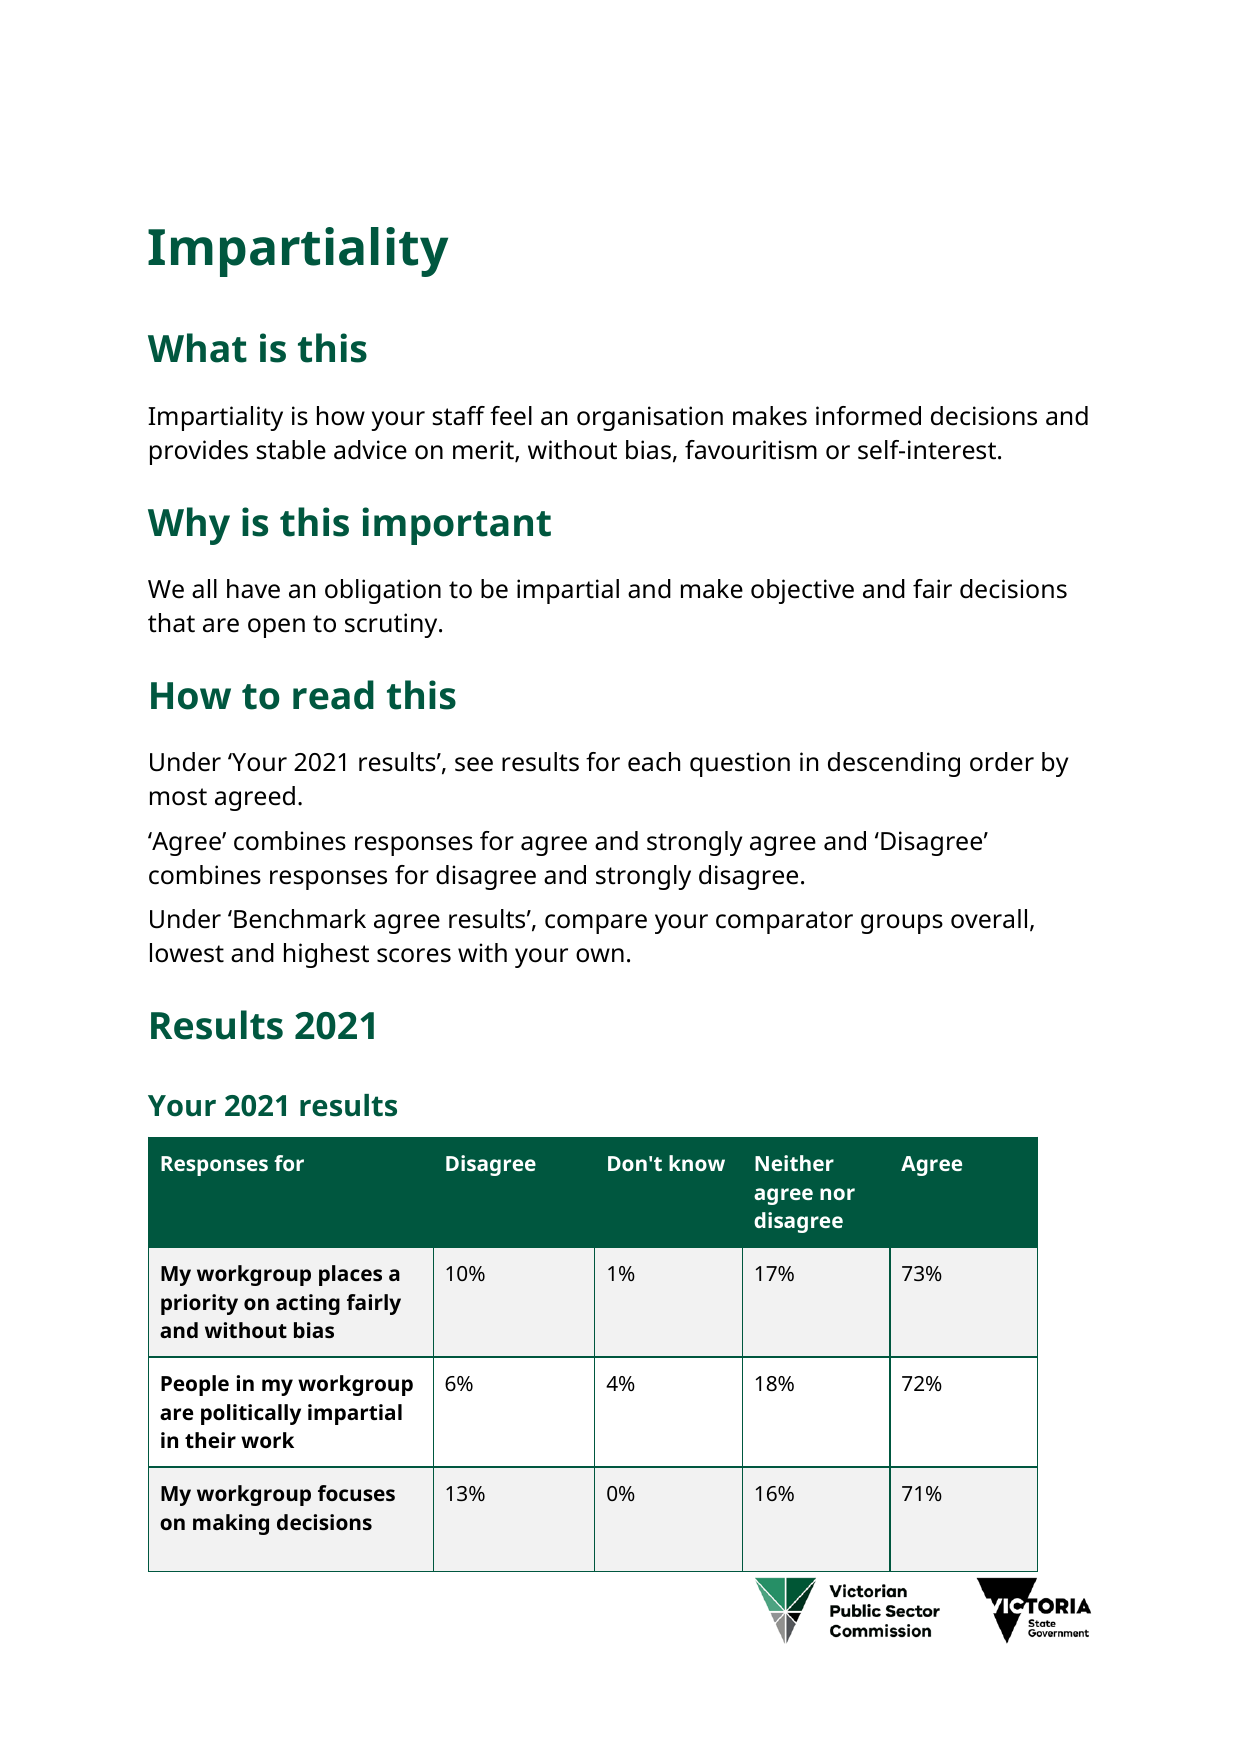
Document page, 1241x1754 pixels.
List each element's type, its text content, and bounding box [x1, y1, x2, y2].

subtitle Impartiality [148, 212, 1092, 280]
text Under ‘Benchmark agree results’, compare your comparator groups overall, lowest and highest scores with your own. [148, 902, 1092, 970]
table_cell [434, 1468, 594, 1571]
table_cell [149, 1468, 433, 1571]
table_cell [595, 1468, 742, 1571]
subtitle How to read this [148, 669, 1092, 720]
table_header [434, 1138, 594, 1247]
text ‘Agree’ combines responses for agree and strongly agree and ‘Disagree’ combines responses for disagree and strongly disagree. [148, 823, 1092, 891]
text Under ‘Your 2021 results’, see results for each question in descending order by most agreed. [148, 745, 1092, 813]
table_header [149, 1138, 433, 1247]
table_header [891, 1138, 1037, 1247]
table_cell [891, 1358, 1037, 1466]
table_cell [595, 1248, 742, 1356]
subtitle Why is this important [148, 496, 1092, 547]
text We all have an obligation to be impartial and make objective and fair decisions that are open to scrutiny. [148, 572, 1092, 640]
text Impartiality is how your staff feel an organisation makes informed decisions and provides stable advice on merit, without bias, favouritism or self-interest. [148, 398, 1092, 467]
subtitle Your 2021 results [148, 1085, 1092, 1125]
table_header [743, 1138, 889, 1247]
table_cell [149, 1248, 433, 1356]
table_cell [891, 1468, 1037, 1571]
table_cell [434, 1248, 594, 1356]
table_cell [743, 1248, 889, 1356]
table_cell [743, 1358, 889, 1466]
picture [754, 1577, 1093, 1645]
subtitle Results 2021 [148, 999, 1092, 1050]
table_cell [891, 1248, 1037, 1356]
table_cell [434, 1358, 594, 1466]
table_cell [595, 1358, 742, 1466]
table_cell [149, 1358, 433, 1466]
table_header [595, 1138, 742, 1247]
subtitle What is this [148, 323, 1092, 374]
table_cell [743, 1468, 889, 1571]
